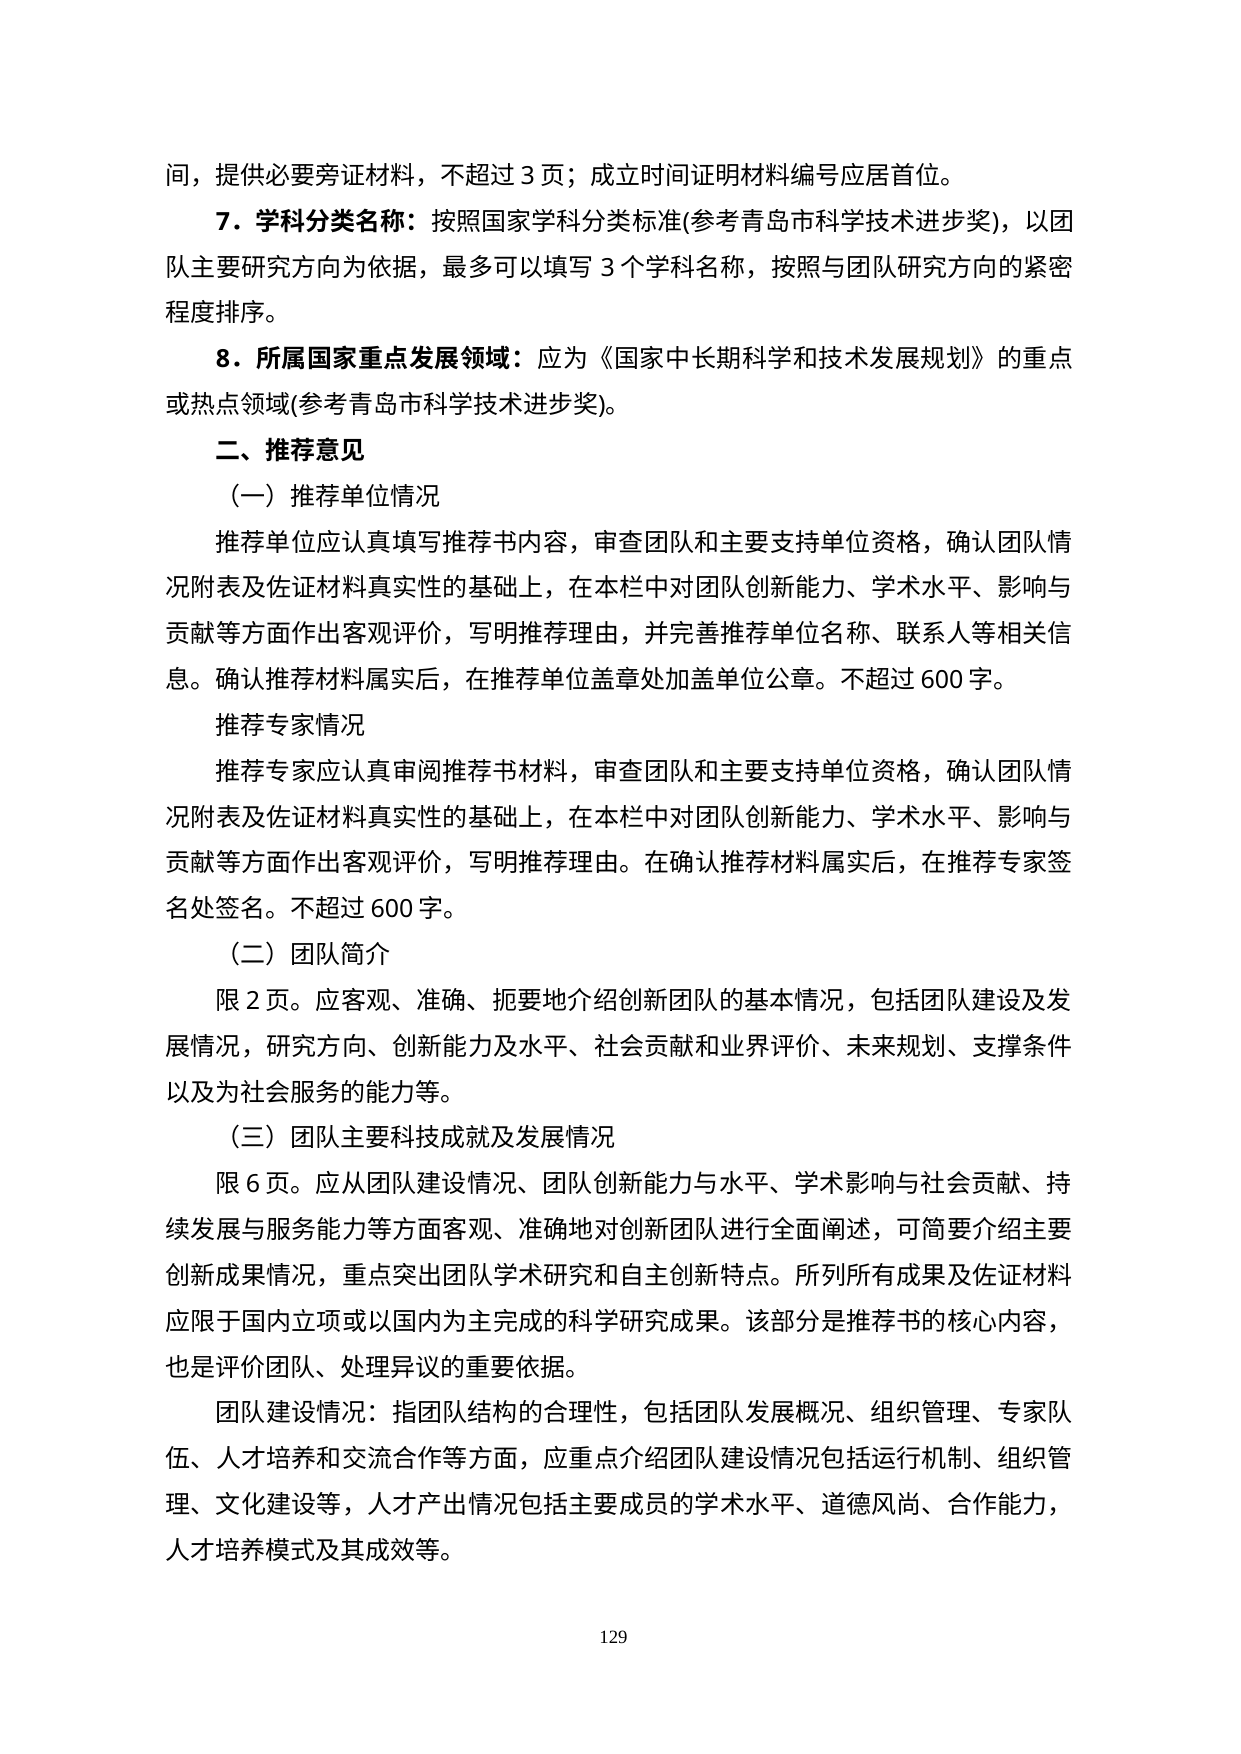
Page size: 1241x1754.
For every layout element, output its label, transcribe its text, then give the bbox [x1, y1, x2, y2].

text 8．所属国家重点发展领域：应为《国家中长期科学和技术发展规划》的重点或热点领域(参考青岛市科学技术进步奖)。 [165, 331, 1075, 423]
text 7．学科分类名称：按照国家学科分类标准(参考青岛市科学技术进步奖)，以团队主要研究方向为依据，最多可以填写3个学科名称，按照与团队研究方向的紧密程度排序。 [165, 193, 1075, 331]
text （一）推荐单位情况 [165, 468, 1075, 514]
text （三）团队主要科技成就及发展情况 [165, 1110, 1075, 1156]
text （二）团队简介 [165, 927, 1075, 973]
text 推荐单位应认真填写推荐书内容，审查团队和主要支持单位资格，确认团队情况附表及佐证材料真实性的基础上，在本栏中对团队创新能力、学术水平、影响与贡献等方面作出客观评价，写明推荐理由，并完善推荐单位名称、联系人等相关信息。确认推荐材料属实后，在推荐单位盖章处加盖单位公章。不超过600字。 [165, 514, 1075, 698]
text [165, 148, 1075, 193]
text 限2页。应客观、准确、扼要地介绍创新团队的基本情况，包括团队建设及发展情况，研究方向、创新能力及水平、社会贡献和业界评价、未来规划、支撑条件以及为社会服务的能力等。 [165, 973, 1075, 1110]
text 二、推荐意见 [165, 423, 1075, 468]
text 推荐专家情况 [165, 698, 1075, 743]
text 团队建设情况：指团队结构的合理性，包括团队发展概况、组织管理、专家队伍、人才培养和交流合作等方面，应重点介绍团队建设情况包括运行机制、组织管理、文化建设等，人才产出情况包括主要成员的学术水平、道德风尚、合作能力，人才培养模式及其成效等。 [165, 1385, 1075, 1568]
text 推荐专家应认真审阅推荐书材料，审查团队和主要支持单位资格，确认团队情况附表及佐证材料真实性的基础上，在本栏中对团队创新能力、学术水平、影响与贡献等方面作出客观评价，写明推荐理由。在确认推荐材料属实后，在推荐专家签名处签名。不超过600字。 [165, 743, 1075, 927]
text 限6页。应从团队建设情况、团队创新能力与水平、学术影响与社会贡献、持续发展与服务能力等方面客观、准确地对创新团队进行全面阐述，可简要介绍主要创新成果情况，重点突出团队学术研究和自主创新特点。所列所有成果及佐证材料应限于国内立项或以国内为主完成的科学研究成果。该部分是推荐书的核心内容，也是评价团队、处理异议的重要依据。 [165, 1156, 1075, 1385]
